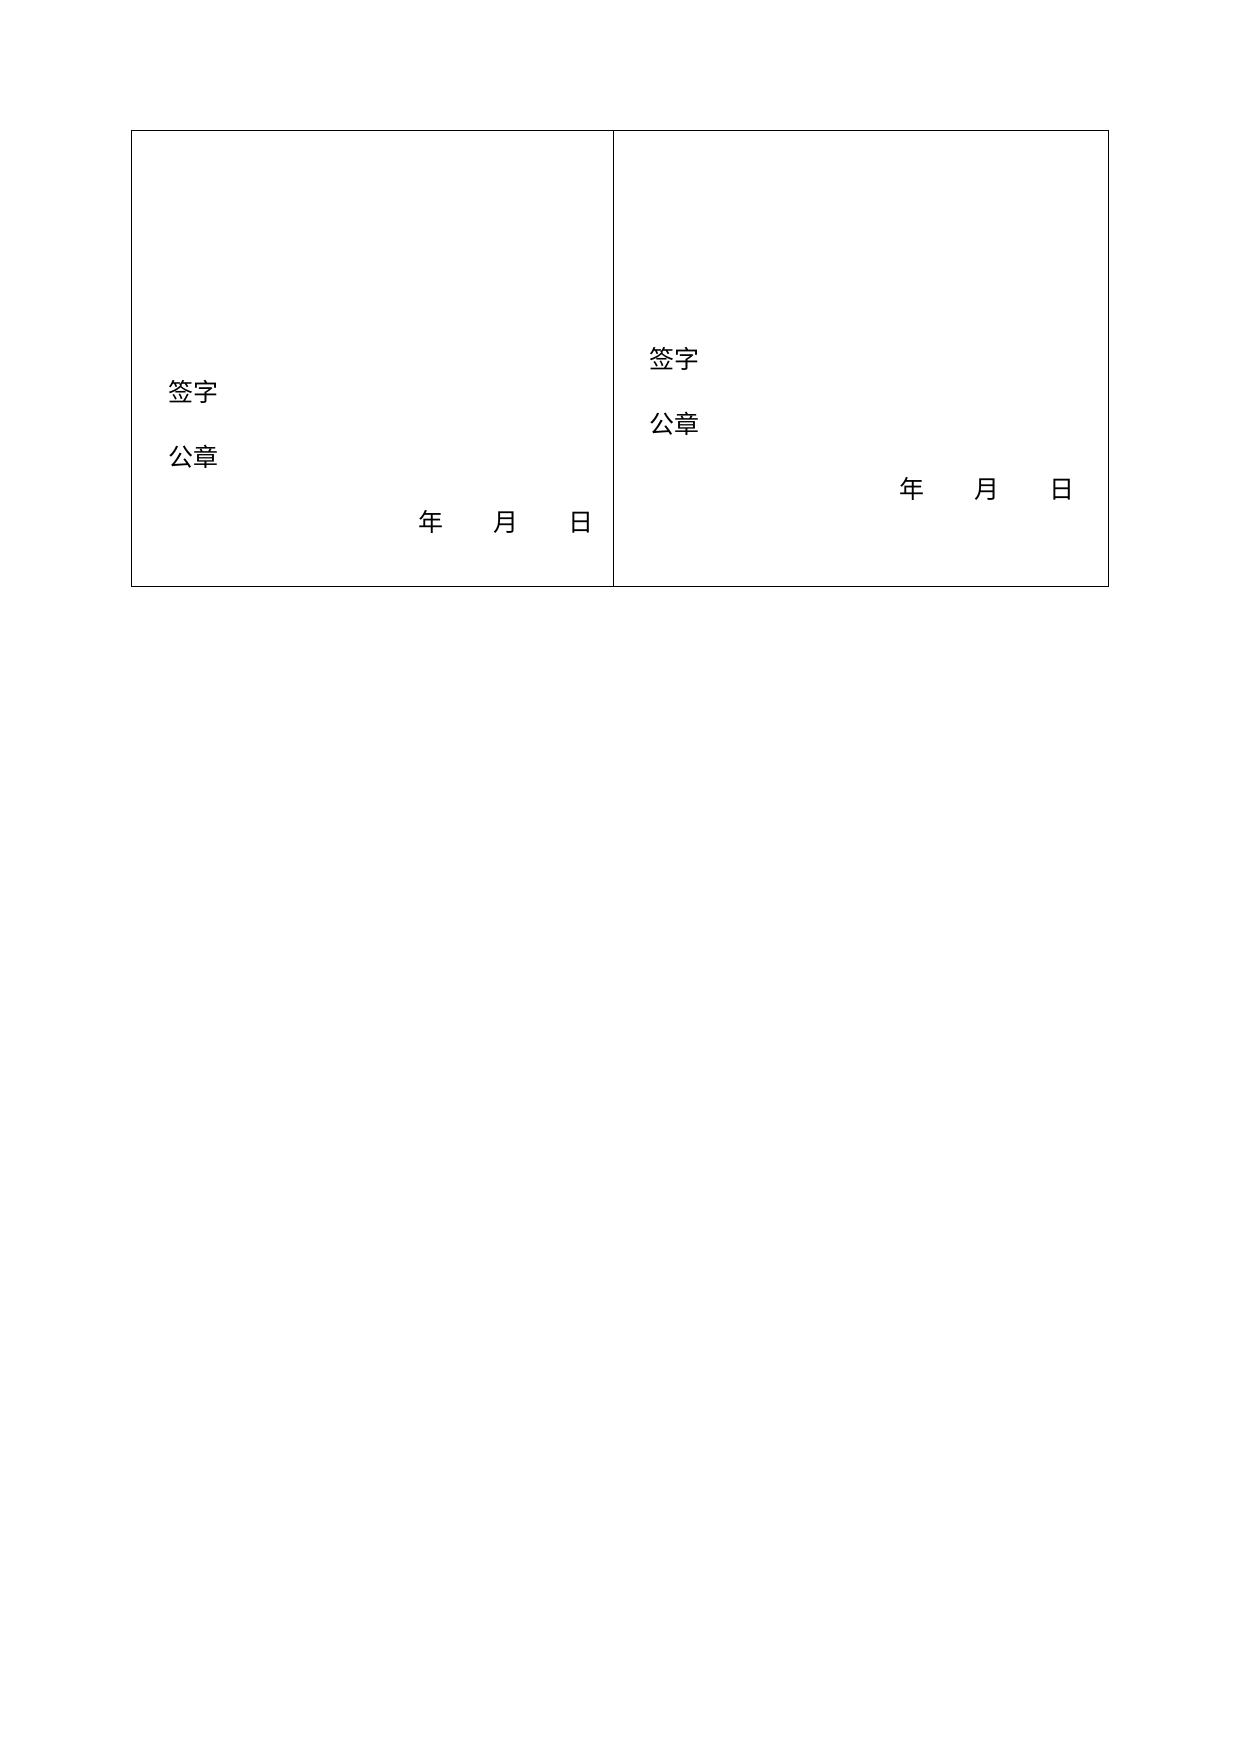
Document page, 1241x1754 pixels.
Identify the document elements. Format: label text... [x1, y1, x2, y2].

table_cell 签字 公章 年 月 日 [132, 131, 613, 586]
table_cell 签字 公章 年 月 日 [614, 131, 1108, 586]
